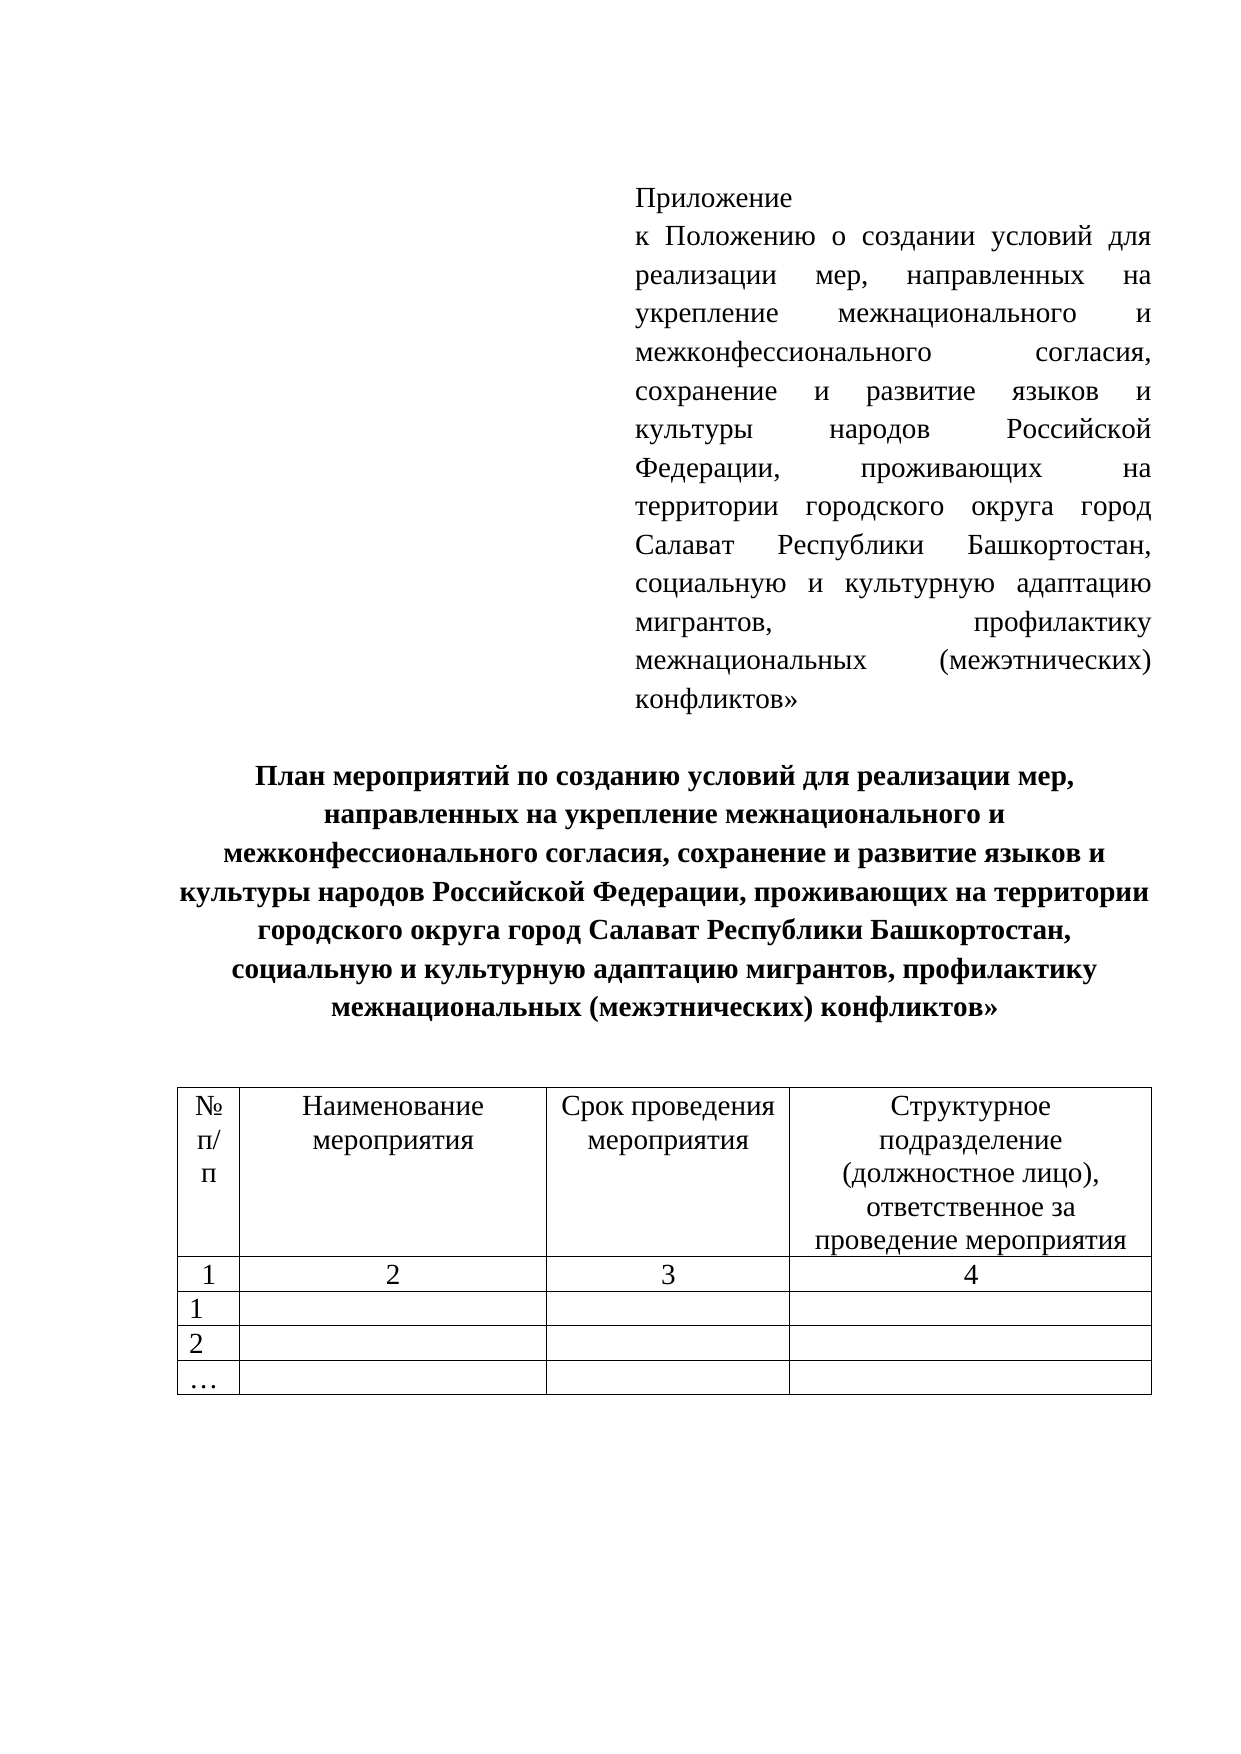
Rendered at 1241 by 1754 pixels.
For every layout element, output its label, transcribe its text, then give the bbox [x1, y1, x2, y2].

text План мероприятий по созданию условий для реализации мер, направленных на укрепление межнационального и межконфессионального согласия, сохранение и развитие языков и культуры народов Российской Федерации, проживающих на территории городского округа город Салават Республики Башкортостан, социальную и культурную адаптацию мигрантов, профилактику межнациональных (межэтнических) конфликтов» [177, 758, 1152, 1023]
table_cell 3 [547, 1257, 789, 1291]
table_cell [240, 1292, 546, 1325]
table_cell [547, 1292, 789, 1325]
table_cell [790, 1292, 1151, 1325]
table_cell … [178, 1361, 239, 1394]
text к Положению о создании условий для реализации мер, направленных на укрепление межнационального и межконфессионального согласия, сохранение и развитие языков и культуры народов Российской Федерации, проживающих на территории городского округа город Салават Республики Башкортостан, социальную и культурную адаптацию мигрантов, профилактику межнациональных (межэтнических) конфликтов» [635, 218, 1152, 714]
table_cell 1 [178, 1257, 239, 1291]
table_header № п/п [178, 1088, 239, 1256]
table_cell [790, 1326, 1151, 1360]
table_cell [240, 1326, 546, 1360]
table_header Срок проведения мероприятия [547, 1088, 789, 1256]
table_cell [790, 1361, 1151, 1394]
table_cell 1 [178, 1292, 239, 1325]
table_cell 2 [240, 1257, 546, 1291]
table_cell 4 [790, 1257, 1151, 1291]
table_cell [547, 1361, 789, 1394]
table_cell [240, 1361, 546, 1394]
table_header Структурное подразделение (должностное лицо), ответственное за проведение мероприятия [790, 1088, 1151, 1256]
table_cell [547, 1326, 789, 1360]
text Приложение [635, 180, 1152, 213]
table_header Наименование мероприятия [240, 1088, 546, 1256]
table_cell 2 [178, 1326, 239, 1360]
